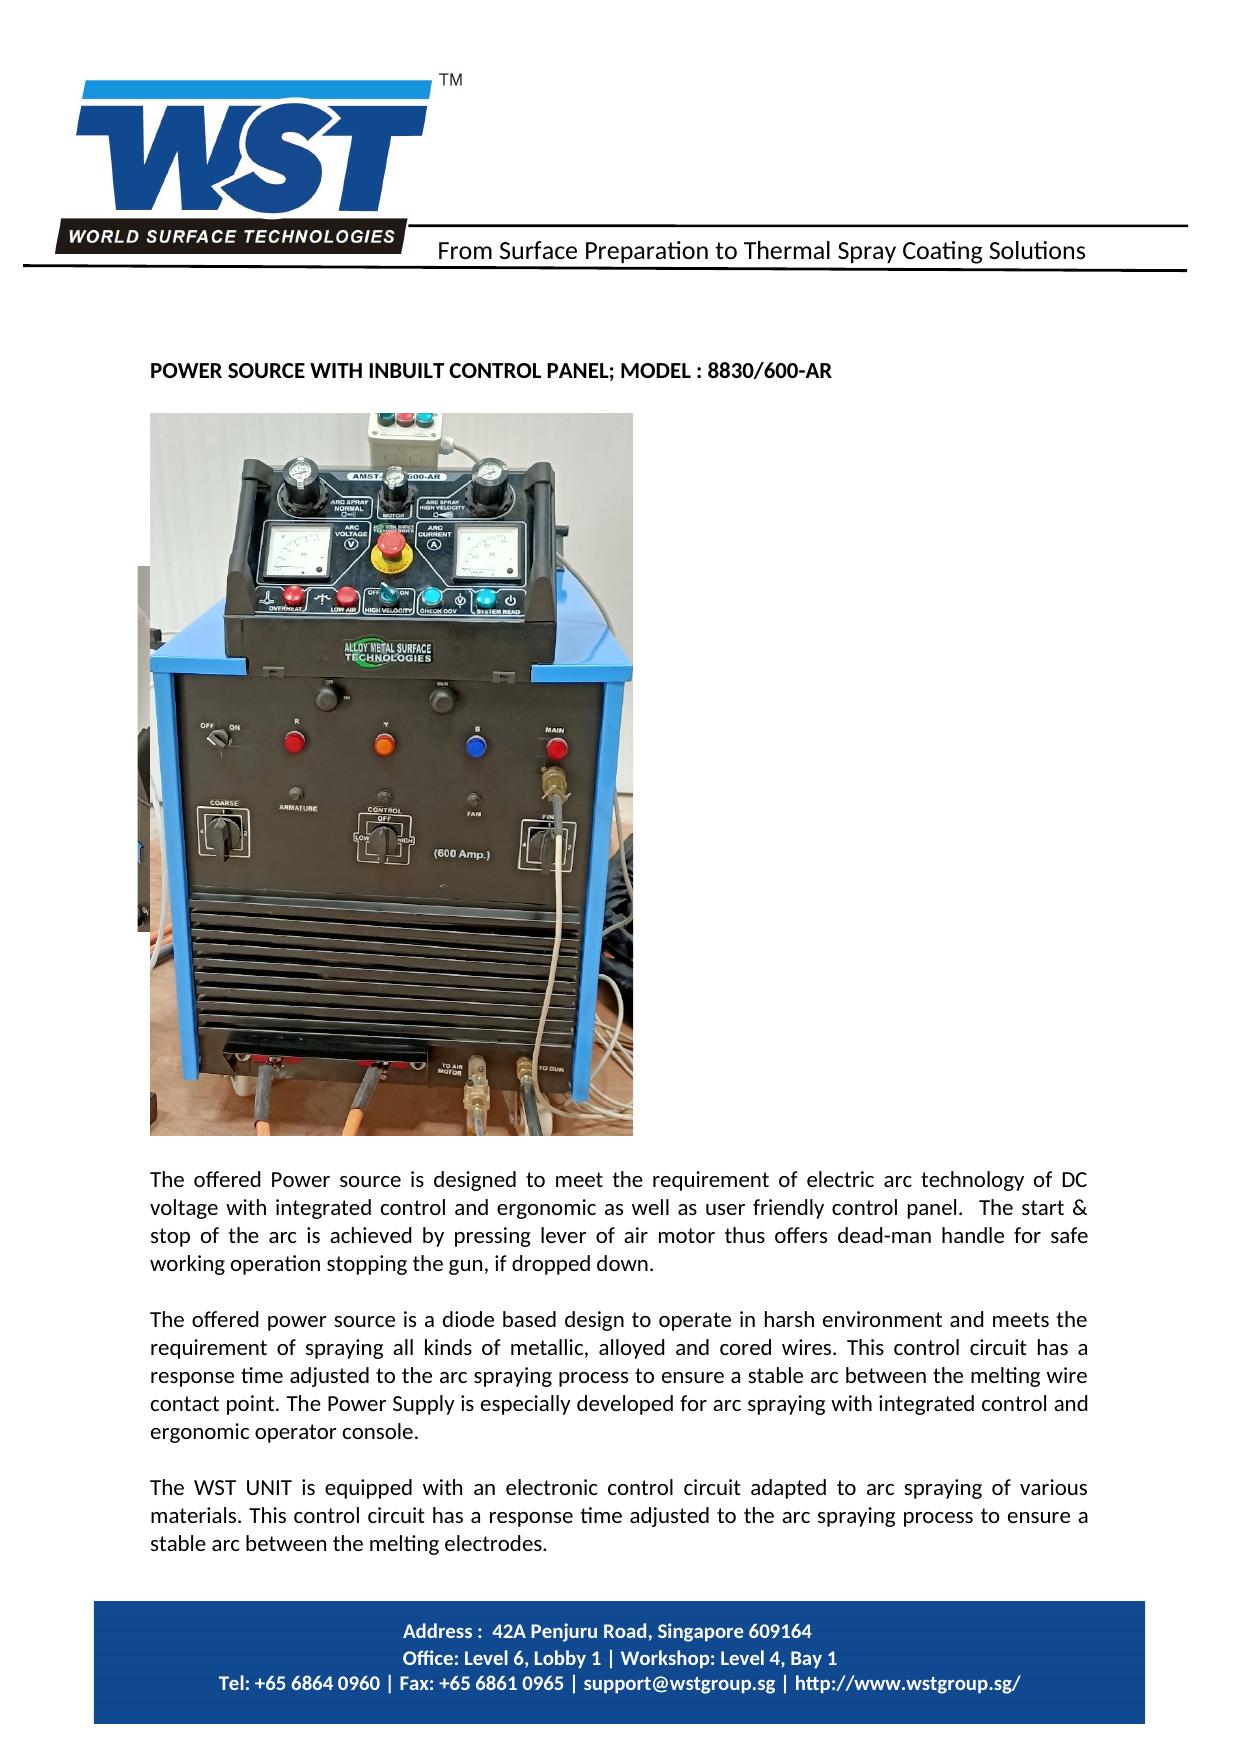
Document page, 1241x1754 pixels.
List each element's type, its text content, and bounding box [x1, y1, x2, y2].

text The WST UNIT is equipped with an electronic control circuit adapted to arc spraying of various materials. This control circuit has a response time adjusted to the arc spraying process to ensure a stable arc between the melting electrodes. [150, 1473, 1090, 1557]
text The offered power source is a diode based design to operate in harsh environment and meets the requirement of spraying all kinds of metallic, alloyed and cored wires. This control circuit has a response time adjusted to the arc spraying process to ensure a stable arc between the melting wire contact point. The Power Supply is especially developed for arc spraying with integrated control and ergonomic operator console. [150, 1305, 1090, 1445]
text The offered Power source is designed to meet the requirement of electric arc technology of DC voltage with integrated control and ergonomic as well as user friendly control panel. The start & stop of the arc is achieved by pressing lever of air motor thus offers dead-man handle for safe working operation stopping the gun, if dropped down. [150, 1165, 1090, 1277]
picture [47, 61, 465, 259]
picture [93, 1601, 1146, 1724]
picture [137, 413, 634, 1136]
text POWER SOURCE WITH INBUILT CONTROL PANEL; MODEL : 8830/600-AR [150, 356, 1090, 384]
